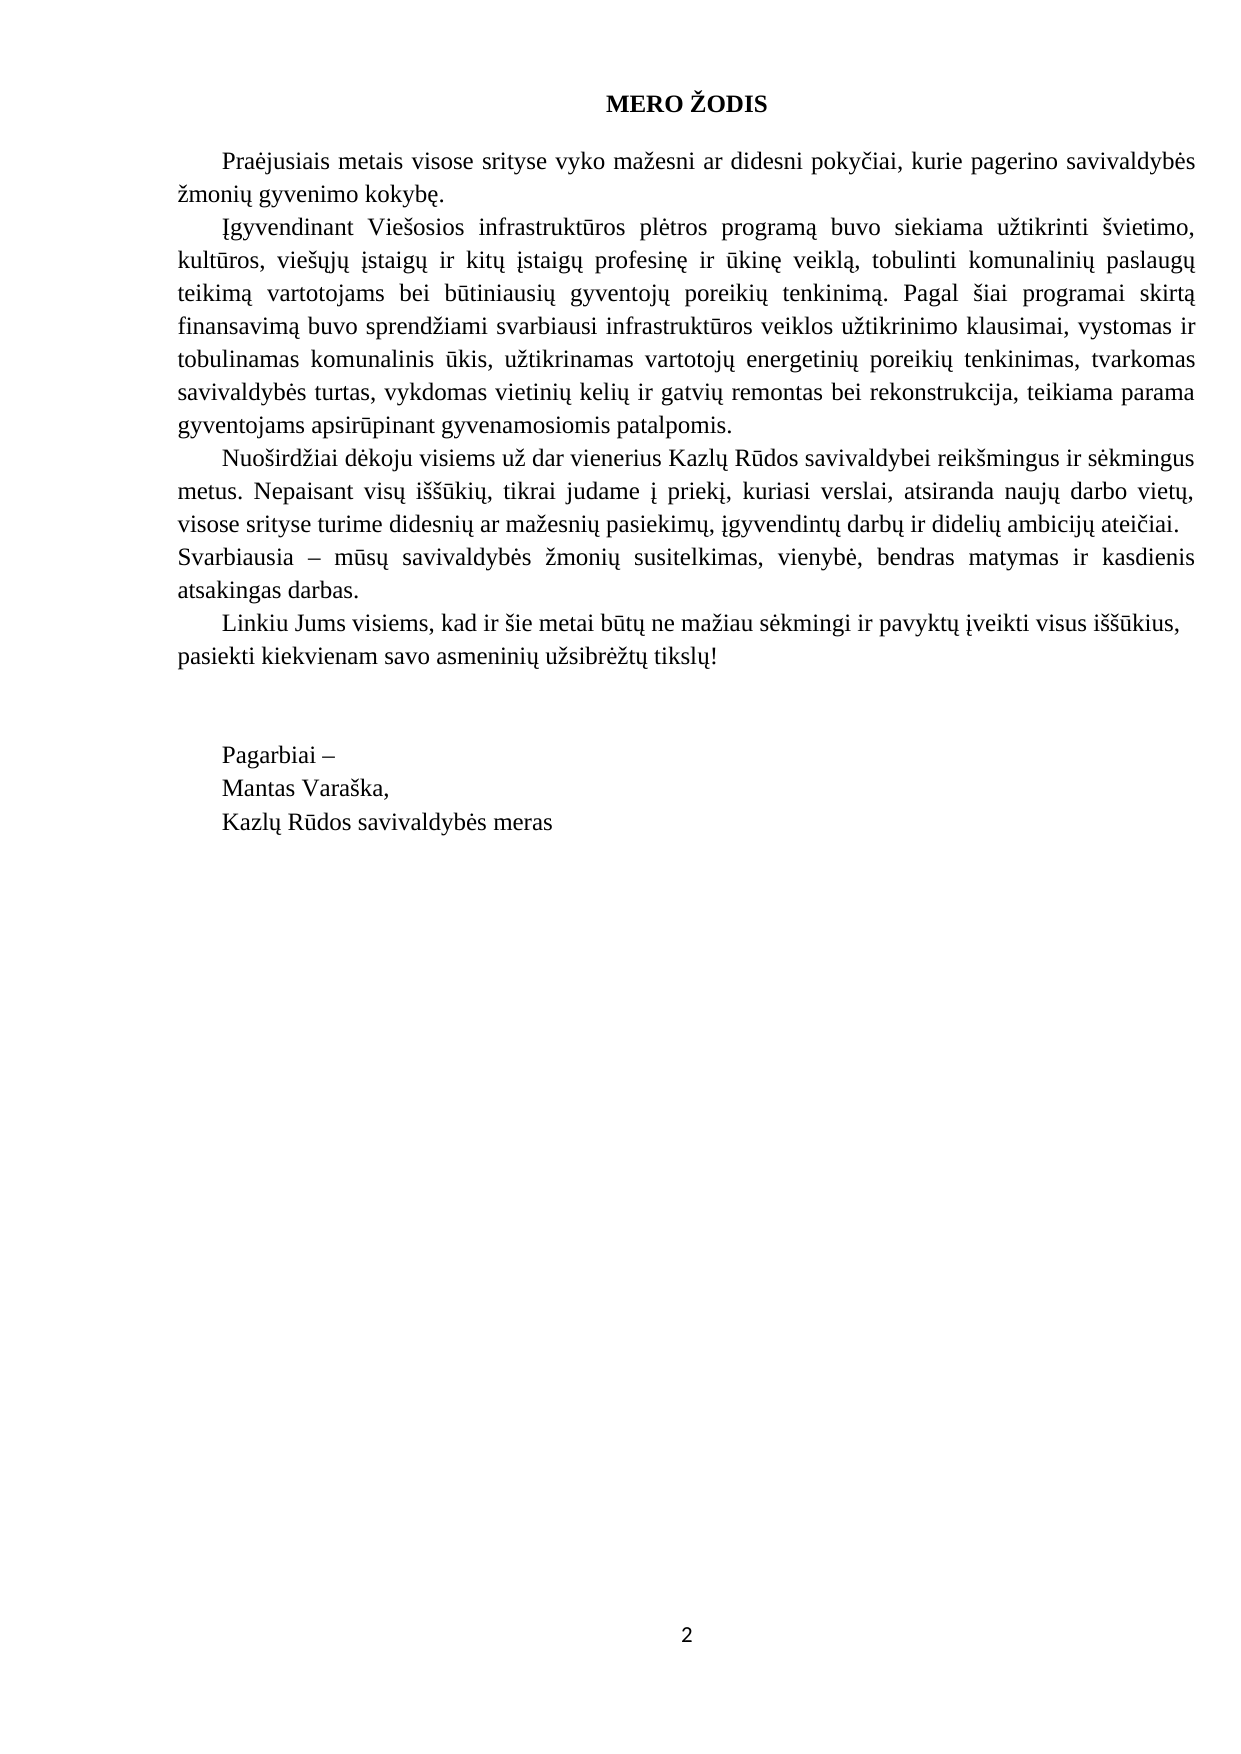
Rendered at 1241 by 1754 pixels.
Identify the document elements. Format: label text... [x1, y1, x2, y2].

text Pagarbiai – [177, 741, 1196, 769]
text Praėjusiais metais visose srityse vyko mažesni ar didesni pokyčiai, kurie pagerino savivaldybės žmonių gyvenimo kokybę. [177, 146, 1196, 208]
text Kazlų Rūdos savivaldybės meras [177, 807, 1196, 835]
text Įgyvendinant Viešosios infrastruktūros plėtros programą buvo siekiama užtikrinti švietimo, kultūros, viešųjų įstaigų ir kitų įstaigų profesinę ir ūkinę veiklą, tobulinti komunalinių paslaugų teikimą vartotojams bei būtiniausių gyventojų poreikių tenkinimą. Pagal šiai programai skirtą finansavimą buvo sprendžiami svarbiausi infrastruktūros veiklos užtikrinimo klausimai, vystomas ir tobulinamas komunalinis ūkis, užtikrinamas vartotojų energetinių poreikių tenkinimas, tvarkomas savivaldybės turtas, vykdomas vietinių kelių ir gatvių remontas bei rekonstrukcija, teikiama parama gyventojams apsirūpinant gyvenamosiomis patalpomis. [177, 212, 1196, 439]
text Nuoširdžiai dėkoju visiems už dar vienerius Kazlų Rūdos savivaldybei reikšmingus ir sėkmingus metus. Nepaisant visų iššūkių, tikrai judame į priekį, kuriasi verslai, atsiranda naujų darbo vietų, visose srityse turime didesnių ar mažesnių pasiekimų, įgyvendintų darbų ir didelių ambicijų ateičiai. [177, 443, 1196, 538]
text Mantas Varaška, [177, 773, 1196, 802]
text Linkiu Jums visiems, kad ir šie metai būtų ne mažiau sėkmingi ir pavyktų įveikti visus iššūkius, [222, 608, 1196, 637]
text Svarbiausia – mūsų savivaldybės žmonių susitelkimas, vienybė, bendras matymas ir kasdienis atsakingas darbas. [177, 542, 1196, 604]
text MERO ŽODIS [177, 89, 1196, 117]
text pasiekti kiekvienam savo asmeninių užsibrėžtų tikslų! [177, 641, 1196, 670]
